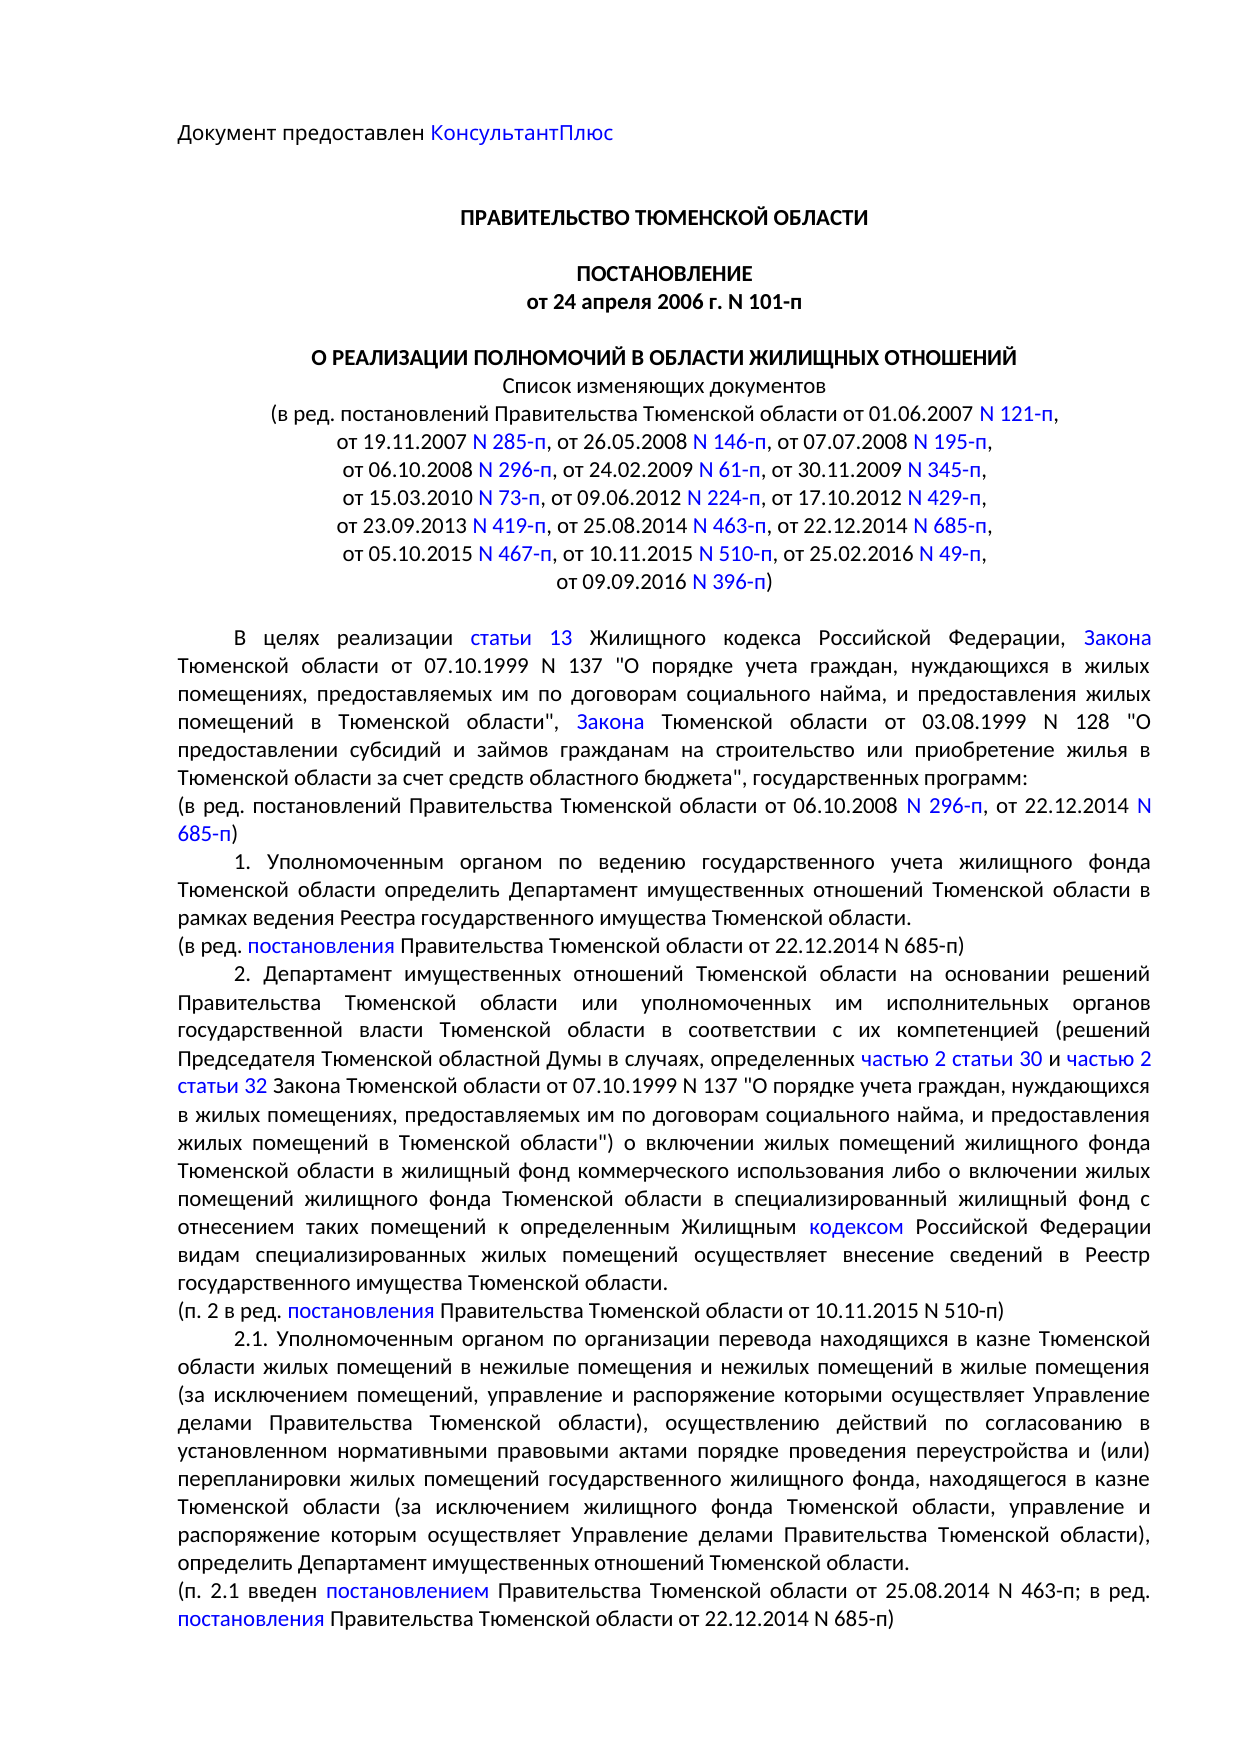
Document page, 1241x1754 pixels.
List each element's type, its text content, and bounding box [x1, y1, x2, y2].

text от 09.09.2016 N 396-п) [177, 567, 1152, 595]
text от 19.11.2007 N 285-п, от 26.05.2008 N 146-п, от 07.07.2008 N 195-п, [177, 427, 1152, 455]
text Список изменяющих документов [177, 371, 1152, 399]
text (п. 2 в ред. постановления Правительства Тюменской области от 10.11.2015 N 510-п) [177, 1296, 1152, 1324]
text от 05.10.2015 N 467-п, от 10.11.2015 N 510-п, от 25.02.2016 N 49-п, [177, 539, 1152, 567]
text (в ред. постановления Правительства Тюменской области от 22.12.2014 N 685-п) [177, 932, 1152, 959]
title ПРАВИТЕЛЬСТВО ТЮМЕНСКОЙ ОБЛАСТИ [177, 203, 1152, 231]
title О РЕАЛИЗАЦИИ ПОЛНОМОЧИЙ В ОБЛАСТИ ЖИЛИЩНЫХ ОТНОШЕНИЙ [177, 343, 1152, 371]
text 1. Уполномоченным органом по ведению государственного учета жилищного фонда Тюменской области определить Департамент имущественных отношений Тюменской области в рамках ведения Реестра государственного имущества Тюменской области. [177, 847, 1152, 932]
title от 24 апреля 2006 г. N 101-п [177, 287, 1152, 315]
title ПОСТАНОВЛЕНИЕ [177, 259, 1152, 287]
text (в ред. постановлений Правительства Тюменской области от 01.06.2007 N 121-п, [177, 399, 1152, 427]
text от 15.03.2010 N 73-п, от 09.06.2012 N 224-п, от 17.10.2012 N 429-п, [177, 483, 1152, 511]
text (п. 2.1 введен постановлением Правительства Тюменской области от 25.08.2014 N 463-п; в ред. постановления Правительства Тюменской области от 22.12.2014 N 685-п) [177, 1576, 1152, 1632]
text от 23.09.2013 N 419-п, от 25.08.2014 N 463-п, от 22.12.2014 N 685-п, [177, 511, 1152, 539]
text (в ред. постановлений Правительства Тюменской области от 06.10.2008 N 296-п, от 22.12.2014 N 685-п) [177, 791, 1152, 847]
title Документ предоставлен КонсультантПлюс [177, 118, 1152, 175]
text 2.1. Уполномоченным органом по организации перевода находящихся в казне Тюменской области жилых помещений в нежилые помещения и нежилых помещений в жилые помещения (за исключением помещений, управление и распоряжение которыми осуществляет Управление делами Правительства Тюменской области), осуществлению действий по согласованию в установленном нормативными правовыми актами порядке проведения переустройства и (или) перепланировки жилых помещений государственного жилищного фонда, находящегося в казне Тюменской области (за исключением жилищного фонда Тюменской области, управление и распоряжение которым осуществляет Управление делами Правительства Тюменской области), определить Департамент имущественных отношений Тюменской области. [177, 1324, 1152, 1576]
text В целях реализации статьи 13 Жилищного кодекса Российской Федерации, Закона Тюменской области от 07.10.1999 N 137 "О порядке учета граждан, нуждающихся в жилых помещениях, предоставляемых им по договорам социального найма, и предоставления жилых помещений в Тюменской области", Закона Тюменской области от 03.08.1999 N 128 "О предоставлении субсидий и займов гражданам на строительство или приобретение жилья в Тюменской области за счет средств областного бюджета", государственных программ: [177, 623, 1152, 791]
text от 06.10.2008 N 296-п, от 24.02.2009 N 61-п, от 30.11.2009 N 345-п, [177, 455, 1152, 483]
text 2. Департамент имущественных отношений Тюменской области на основании решений Правительства Тюменской области или уполномоченных им исполнительных органов государственной власти Тюменской области в соответствии с их компетенцией (решений Председателя Тюменской областной Думы в случаях, определенных частью 2 статьи 30 и частью 2 статьи 32 Закона Тюменской области от 07.10.1999 N 137 "О порядке учета граждан, нуждающихся в жилых помещениях, предоставляемых им по договорам социального найма, и предоставления жилых помещений в Тюменской области") о включении жилых помещений жилищного фонда Тюменской области в жилищный фонд коммерческого использования либо о включении жилых помещений жилищного фонда Тюменской области в специализированный жилищный фонд с отнесением таких помещений к определенным Жилищным кодексом Российской Федерации видам специализированных жилых помещений осуществляет внесение сведений в Реестр государственного имущества Тюменской области. [177, 959, 1152, 1296]
